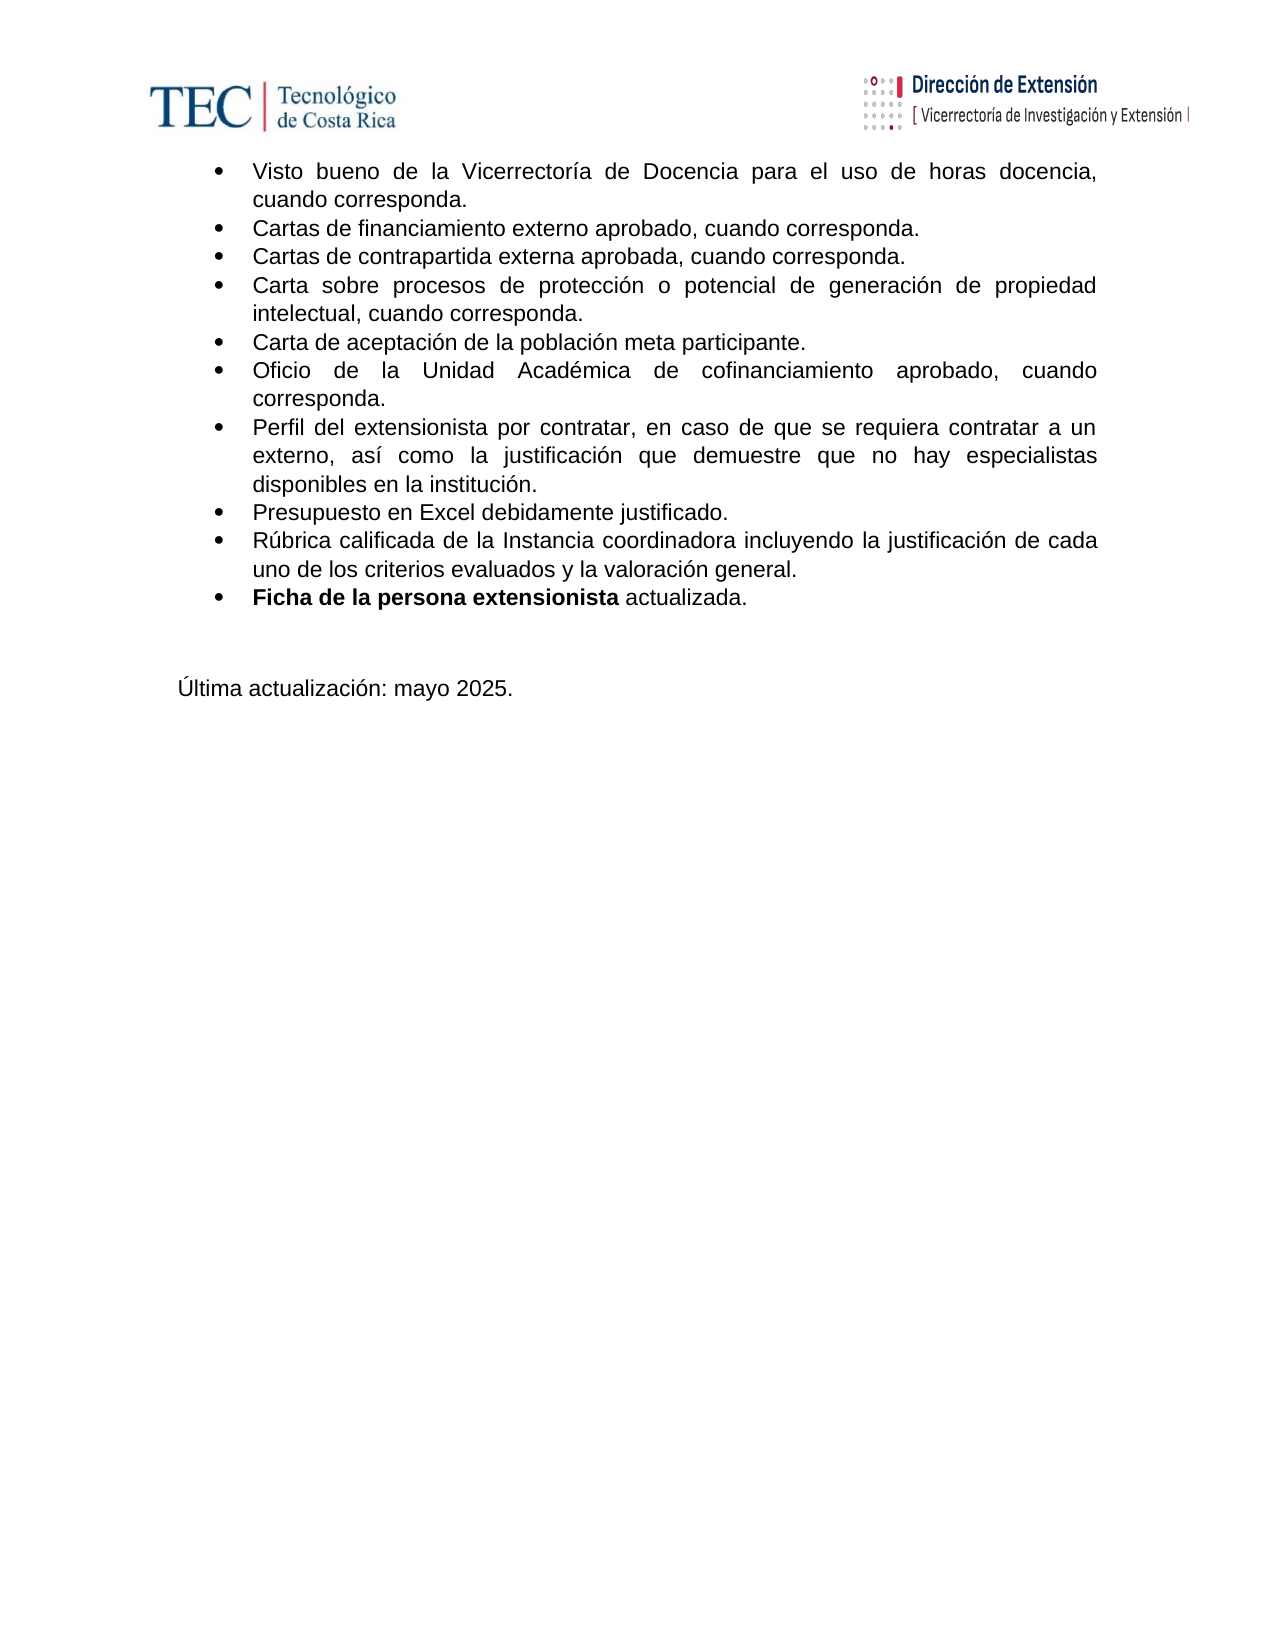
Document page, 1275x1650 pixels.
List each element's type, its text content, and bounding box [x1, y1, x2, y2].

picture [864, 75, 1189, 130]
list Visto bueno de la Vicerrectoría de Docencia para el uso de horas docencia, cuando corresponda. [215, 158, 1098, 213]
list Cartas de contrapartida externa aprobada, cuando corresponda. [215, 243, 1098, 269]
list Perfil del extensionista por contratar, en caso de que se requiera contratar a un externo, así como la justificación que demuestre que no hay especialistas disponibles en la institución. [215, 414, 1098, 497]
text Última actualización: mayo 2025. [177, 674, 1098, 701]
picture [122, 70, 429, 143]
list Oficio de la Unidad Académica de cofinanciamiento aprobado, cuando corresponda. [215, 357, 1098, 412]
list Carta de aceptación de la población meta participante. [215, 328, 1098, 355]
list Ficha de la persona extensionista actualizada. [215, 584, 1098, 611]
list Rúbrica calificada de la Instancia coordinadora incluyendo la justificación de cada uno de los criterios evaluados y la valoración general. [215, 527, 1098, 582]
list Presupuesto en Excel debidamente justificado. [215, 499, 1098, 525]
list Carta sobre procesos de protección o potencial de generación de propiedad intelectual, cuando corresponda. [215, 272, 1098, 326]
list Cartas de financiamiento externo aprobado, cuando corresponda. [215, 215, 1098, 241]
